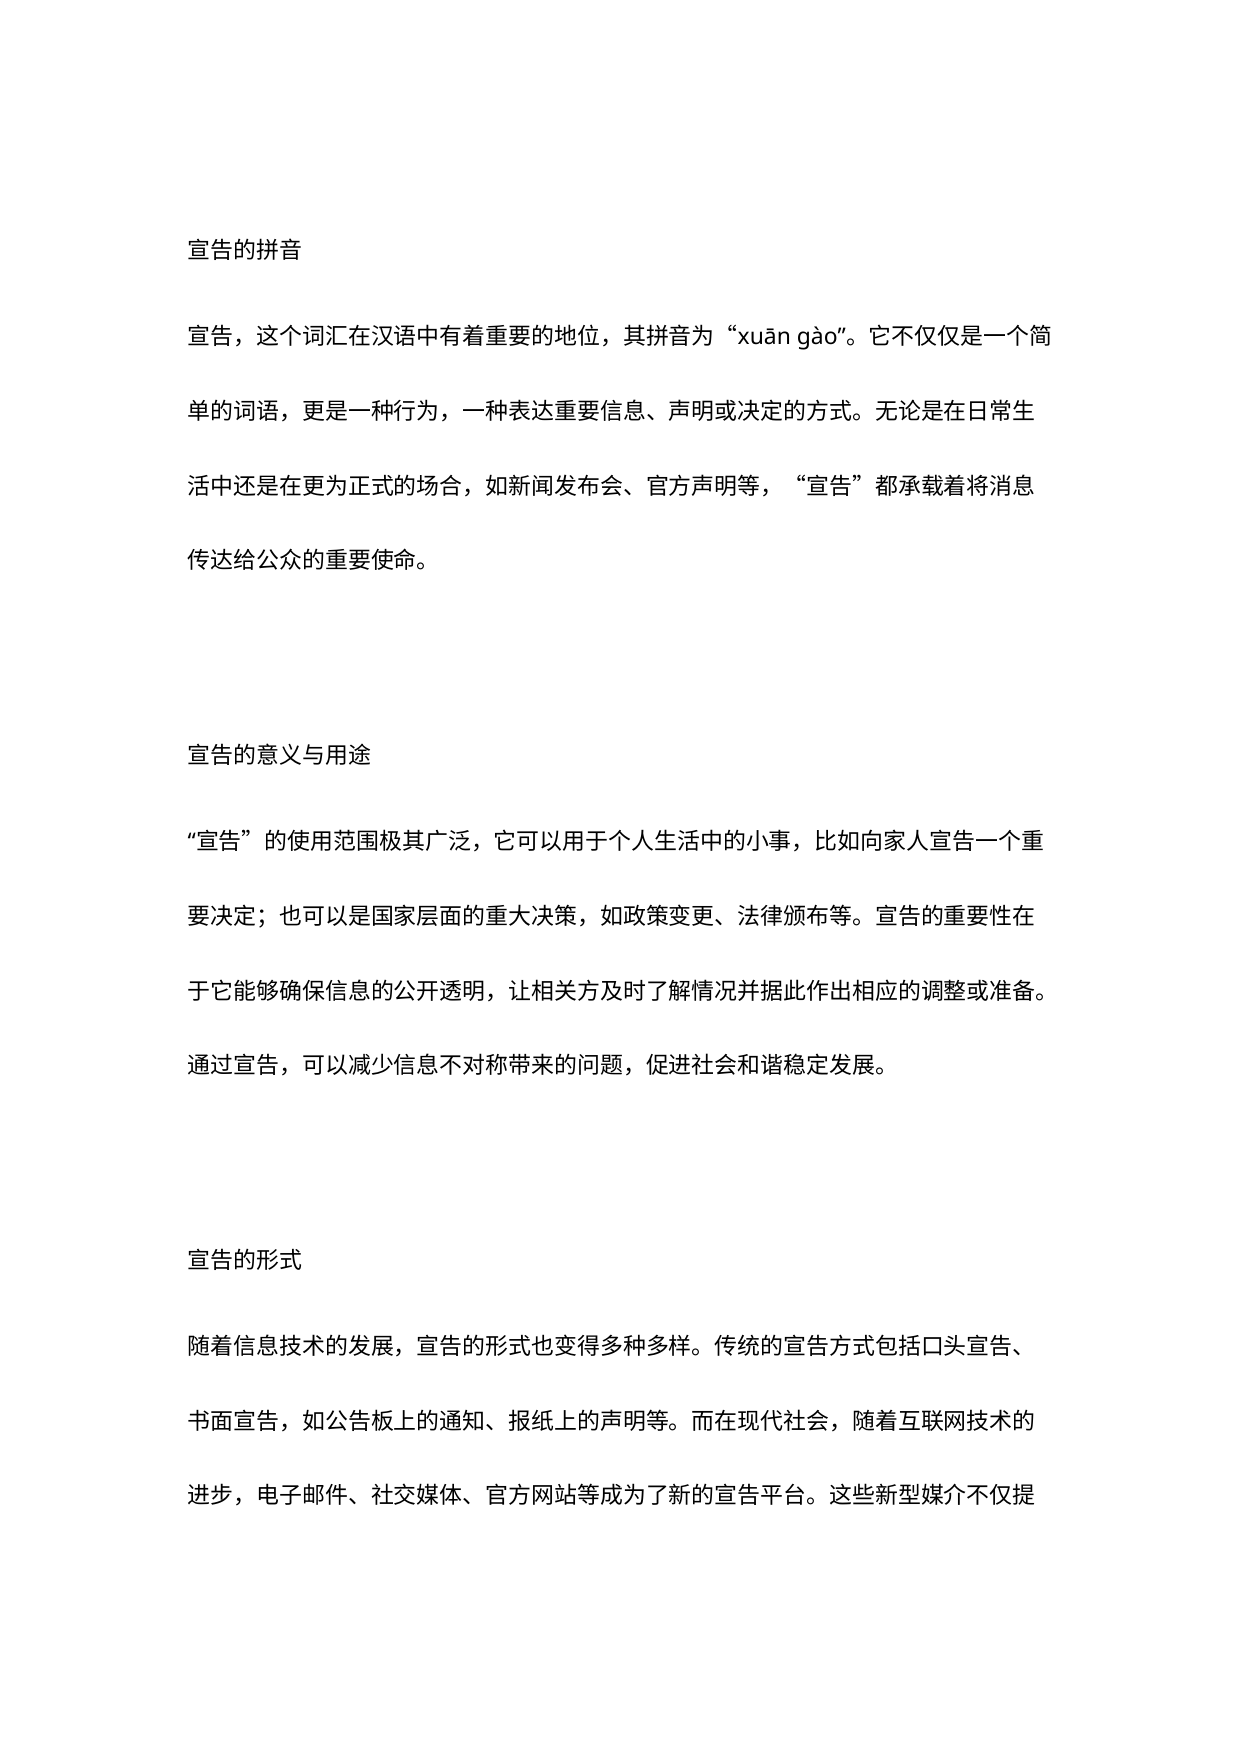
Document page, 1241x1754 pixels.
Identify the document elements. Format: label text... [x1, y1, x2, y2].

text 宣告的形式 [187, 1226, 1053, 1291]
text 宣告的意义与用途 [187, 721, 1053, 786]
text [187, 1312, 1053, 1527]
text “宣告”的使用范围极其广泛，它可以用于个人生活中的小事，比如向家人宣告一个重要决定；也可以是国家层面的重大决策，如政策变更、法律颁布等。宣告的重要性在于它能够确保信息的公开透明，让相关方及时了解情况并据此作出相应的调整或准备。通过宣告，可以减少信息不对称带来的问题，促进社会和谐稳定发展。 [187, 807, 1053, 1096]
text 宣告的拼音 [187, 216, 1053, 281]
text 宣告，这个词汇在汉语中有着重要的地位，其拼音为“xuān gào”。它不仅仅是一个简单的词语，更是一种行为，一种表达重要信息、声明或决定的方式。无论是在日常生活中还是在更为正式的场合，如新闻发布会、官方声明等，“宣告”都承载着将消息传达给公众的重要使命。 [187, 302, 1053, 591]
